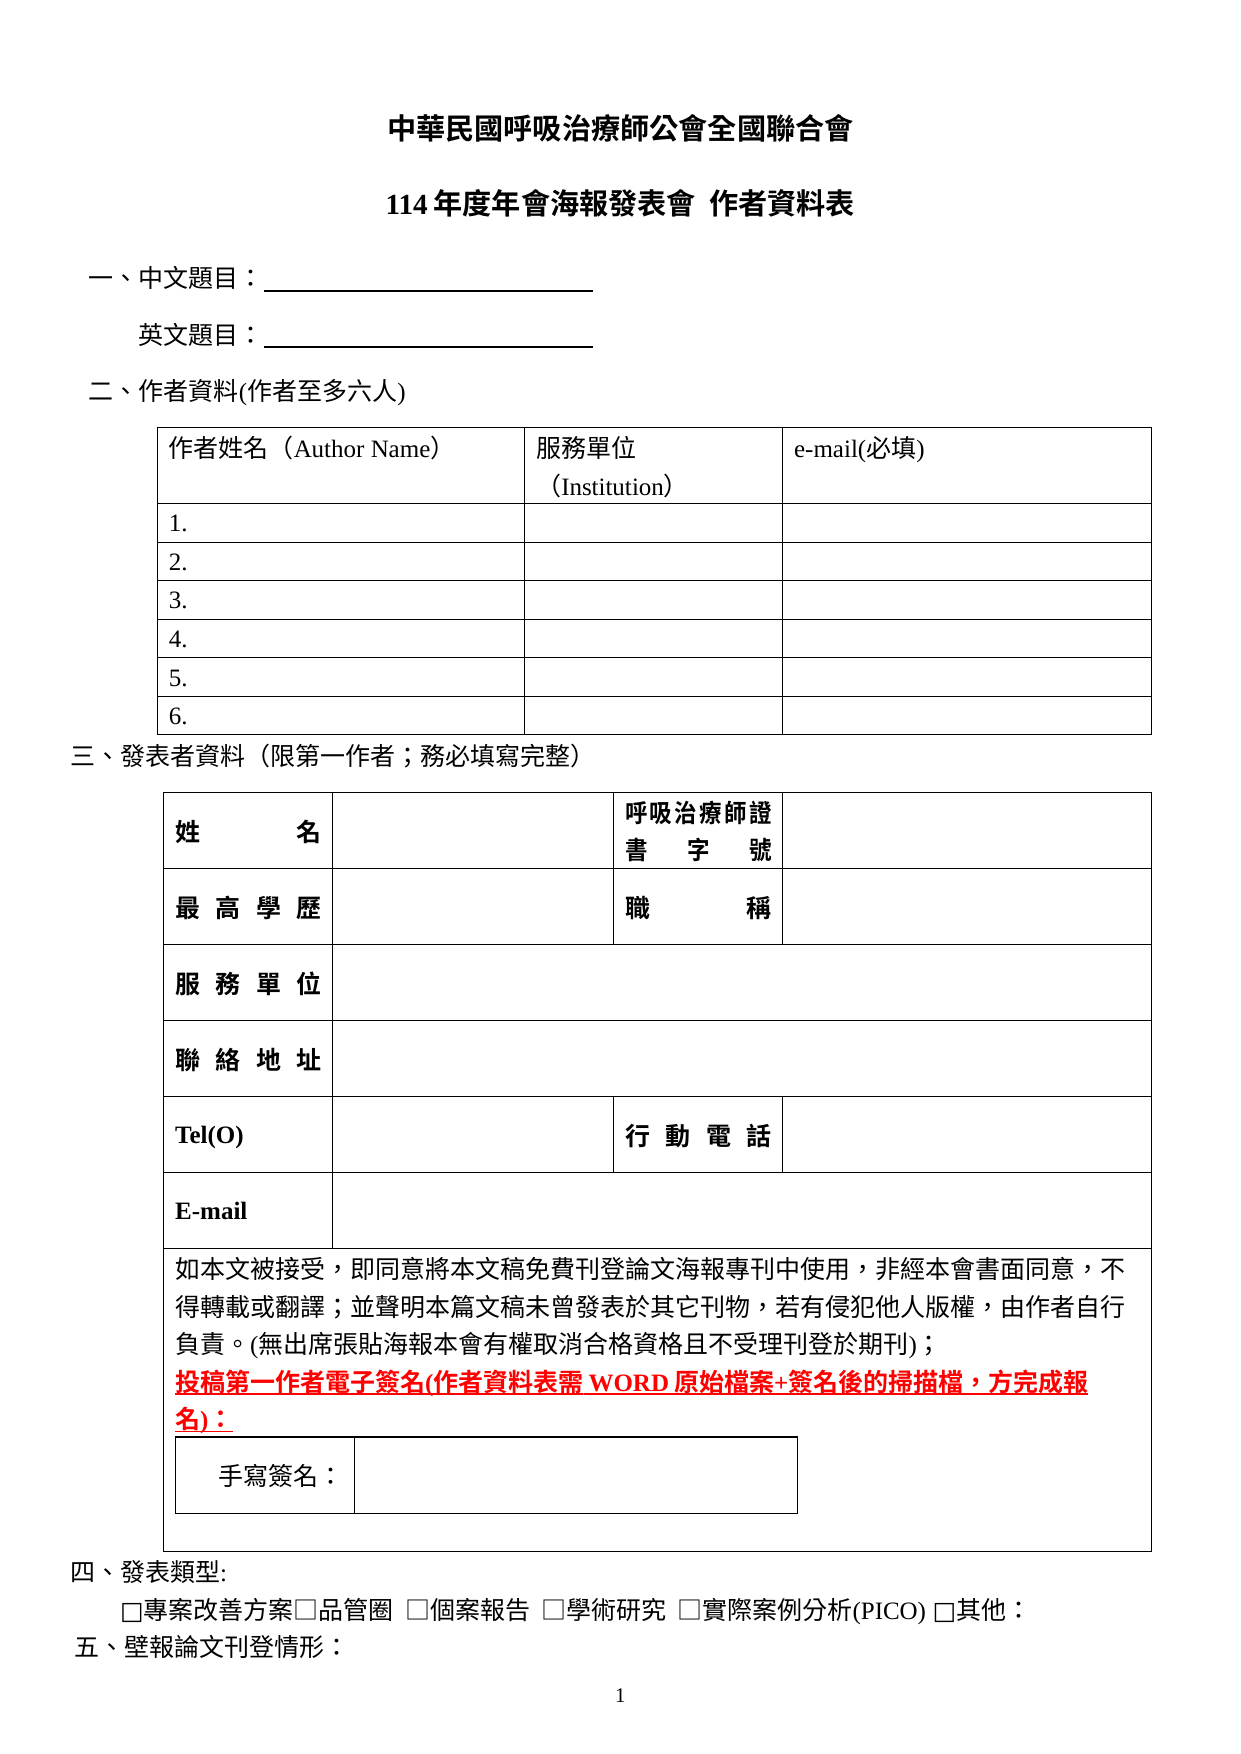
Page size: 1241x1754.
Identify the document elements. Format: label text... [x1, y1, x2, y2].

table_cell [525, 581, 782, 619]
table_cell [783, 543, 1151, 580]
table_cell 最高學歷 [164, 869, 332, 944]
table_header [783, 793, 1151, 868]
list 114年度年會海報發表會 作者資料表 [89, 164, 1152, 239]
table_header [333, 793, 613, 868]
table_header 呼吸治療師證書字號 [614, 793, 782, 868]
table_cell 行動電話 [614, 1097, 782, 1172]
table_cell [783, 504, 1151, 542]
table_header e-mail(必填) [783, 428, 1151, 503]
table_cell [333, 1021, 1151, 1096]
table_cell [783, 620, 1151, 657]
table_cell [525, 504, 782, 542]
table_header 服務單位（Institution） [525, 428, 782, 503]
text □專案改善方案□品管圈 □個案報告 □學術研究 □實際案例分析(PICO) □其他： [70, 1589, 1152, 1627]
table_cell [525, 658, 782, 696]
table_cell [525, 697, 782, 734]
table_cell [333, 1097, 613, 1172]
table_cell [525, 543, 782, 580]
table_cell E-mail [164, 1173, 332, 1248]
table_cell 職稱 [614, 869, 782, 944]
text 四、發表類型: [70, 1552, 1152, 1589]
text 一、中文題目： [89, 258, 1152, 296]
table_cell Tel(O) [164, 1097, 332, 1172]
table_cell 服務單位 [164, 945, 332, 1020]
table_cell [158, 697, 524, 734]
table_cell [783, 581, 1151, 619]
text 五、壁報論文刊登情形： [74, 1627, 1152, 1664]
table_cell 聯絡地址 [164, 1021, 332, 1096]
table_cell 如本文被接受，即同意將本文稿免費刊登論文海報專刊中使用，非經本會書面同意，不得轉載或翻譯；並聲明本篇文稿未曾發表於其它刊物，若有侵犯他人版權，由作者自行負責。(無出席張貼海報本會有權取消合格資格且不受理刊登於期刊)； 投稿第一作者電子簽名(作者資料表需WORD原始檔案+簽名後的掃描檔，方完成報名)： [164, 1249, 1151, 1551]
text 英文題目： [89, 314, 1152, 352]
table_cell [158, 543, 524, 580]
table_cell [333, 945, 1151, 1020]
table_header 作者姓名（Author Name） [158, 428, 524, 503]
table_cell [783, 869, 1151, 944]
table_cell [333, 869, 613, 944]
table_cell [158, 620, 524, 657]
table_cell [783, 697, 1151, 734]
table_cell [333, 1173, 1151, 1248]
text 中華民國呼吸治療師公會全國聯合會 [89, 89, 1152, 164]
table_cell [783, 1097, 1151, 1172]
table_cell [158, 581, 524, 619]
table_cell [783, 658, 1151, 696]
table_cell [158, 504, 524, 542]
table_cell [158, 658, 524, 696]
table_header 姓名 [164, 793, 332, 868]
table_cell [525, 620, 782, 657]
text 三、發表者資料（限第一作者；務必填寫完整） [70, 735, 1152, 773]
list 二、作者資料(作者至多六人) [89, 371, 1152, 408]
